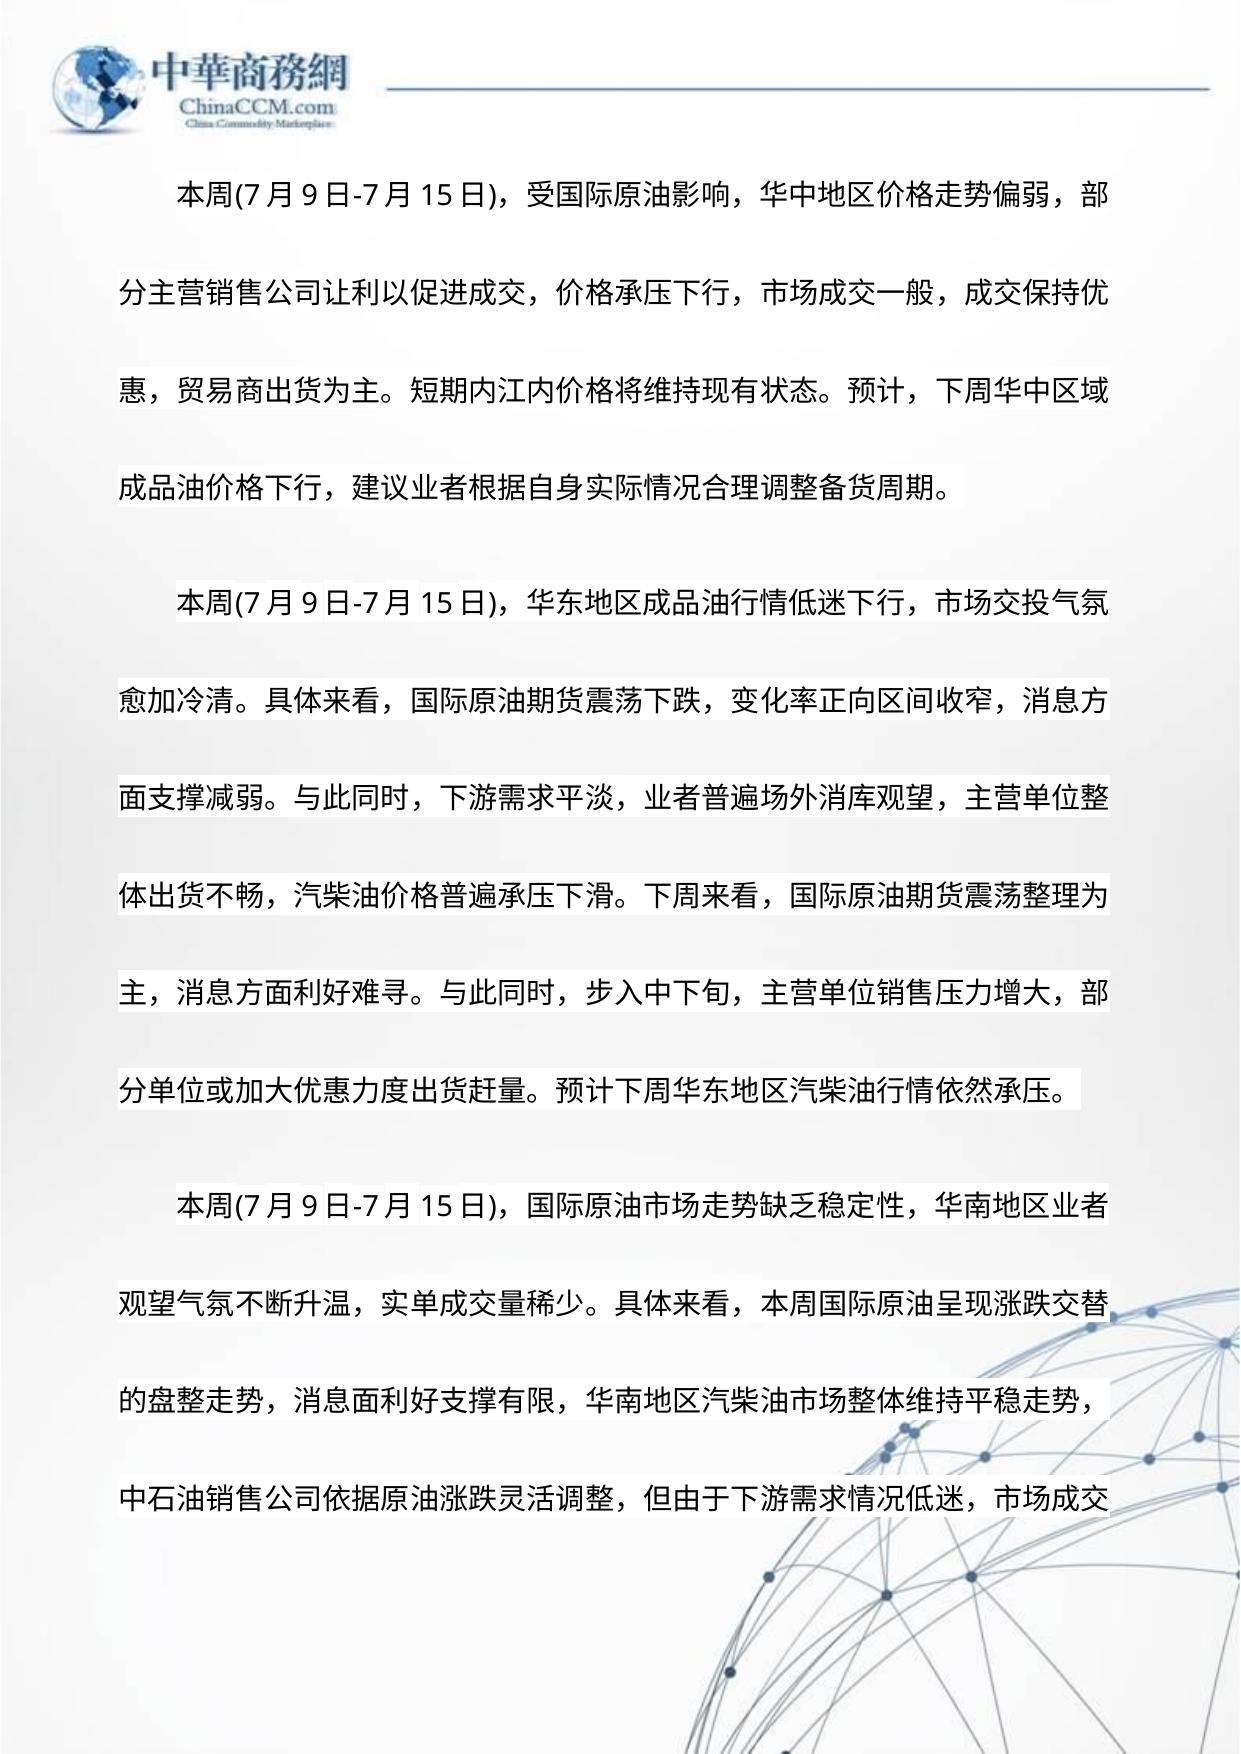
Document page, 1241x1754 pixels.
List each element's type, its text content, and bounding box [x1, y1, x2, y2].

picture [0, 0, 1240, 1754]
text 本周(7月9日-7月15日)，受国际原油影响，华中地区价格走势偏弱，部分主营销售公司让利以促进成交，价格承压下行，市场成交一般，成交保持优惠，贸易商出货为主。短期内江内价格将维持现有状态。预计，下周华中区域成品油价格下行，建议业者根据自身实际情况合理调整备货周期。 [118, 161, 1122, 518]
text 本周(7月9日-7月15日)，华东地区成品油行情低迷下行，市场交投气氛愈加冷清。具体来看，国际原油期货震荡下跌，变化率正向区间收窄，消息方面支撑减弱。与此同时，下游需求平淡，业者普遍场外消库观望，主营单位整体出货不畅，汽柴油价格普遍承压下滑。下周来看，国际原油期货震荡整理为主，消息方面利好难寻。与此同时，步入中下旬，主营单位销售压力增大，部分单位或加大优惠力度出货赶量。预计下周华东地区汽柴油行情依然承压。 [118, 568, 1122, 1121]
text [118, 1171, 1122, 1529]
